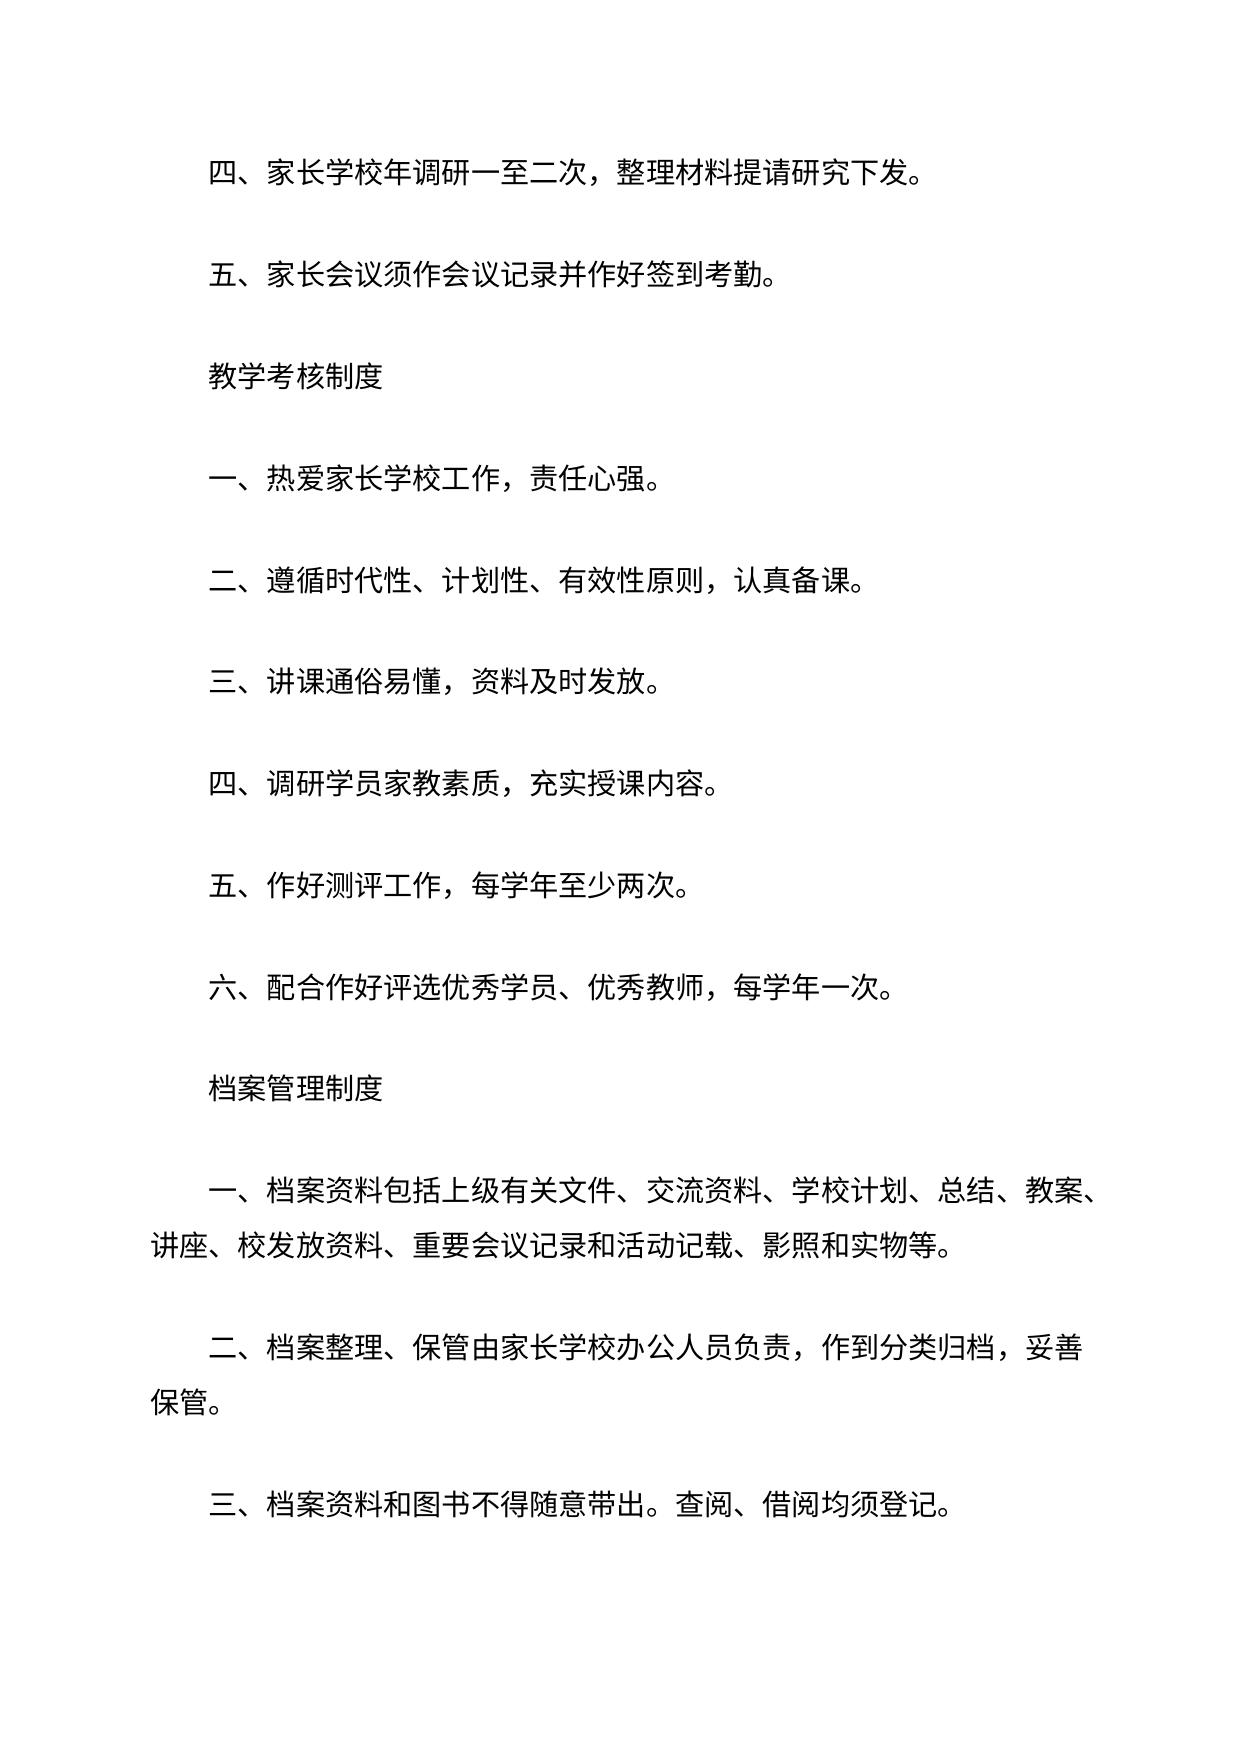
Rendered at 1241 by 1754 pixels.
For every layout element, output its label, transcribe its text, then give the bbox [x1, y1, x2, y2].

text 四、调研学员家教素质，充实授课内容。 [150, 761, 1090, 803]
text 四、家长学校年调研一至二次，整理材料提请研究下发。 [150, 150, 1090, 192]
text 三、讲课通俗易懂，资料及时发放。 [150, 659, 1090, 701]
text 五、家长会议须作会议记录并作好签到考勤。 [150, 252, 1090, 294]
text 二、遵循时代性、计划性、有效性原则，认真备课。 [150, 557, 1090, 599]
text 一、档案资料包括上级有关文件、交流资料、学校计划、总结、教案、讲座、校发放资料、重要会议记录和活动记载、影照和实物等。 [150, 1168, 1090, 1265]
text 教学考核制度 [150, 353, 1090, 396]
text 二、档案整理、保管由家长学校办公人员负责，作到分类归档，妥善保管。 [150, 1324, 1090, 1422]
text 六、配合作好评选优秀学员、优秀教师，每学年一次。 [150, 964, 1090, 1006]
text 三、档案资料和图书不得随意带出。查阅、借阅均须登记。 [150, 1481, 1090, 1523]
text 五、作好测评工作，每学年至少两次。 [150, 862, 1090, 905]
text 一、热爱家长学校工作，责任心强。 [150, 455, 1090, 498]
text 档案管理制度 [150, 1066, 1090, 1108]
